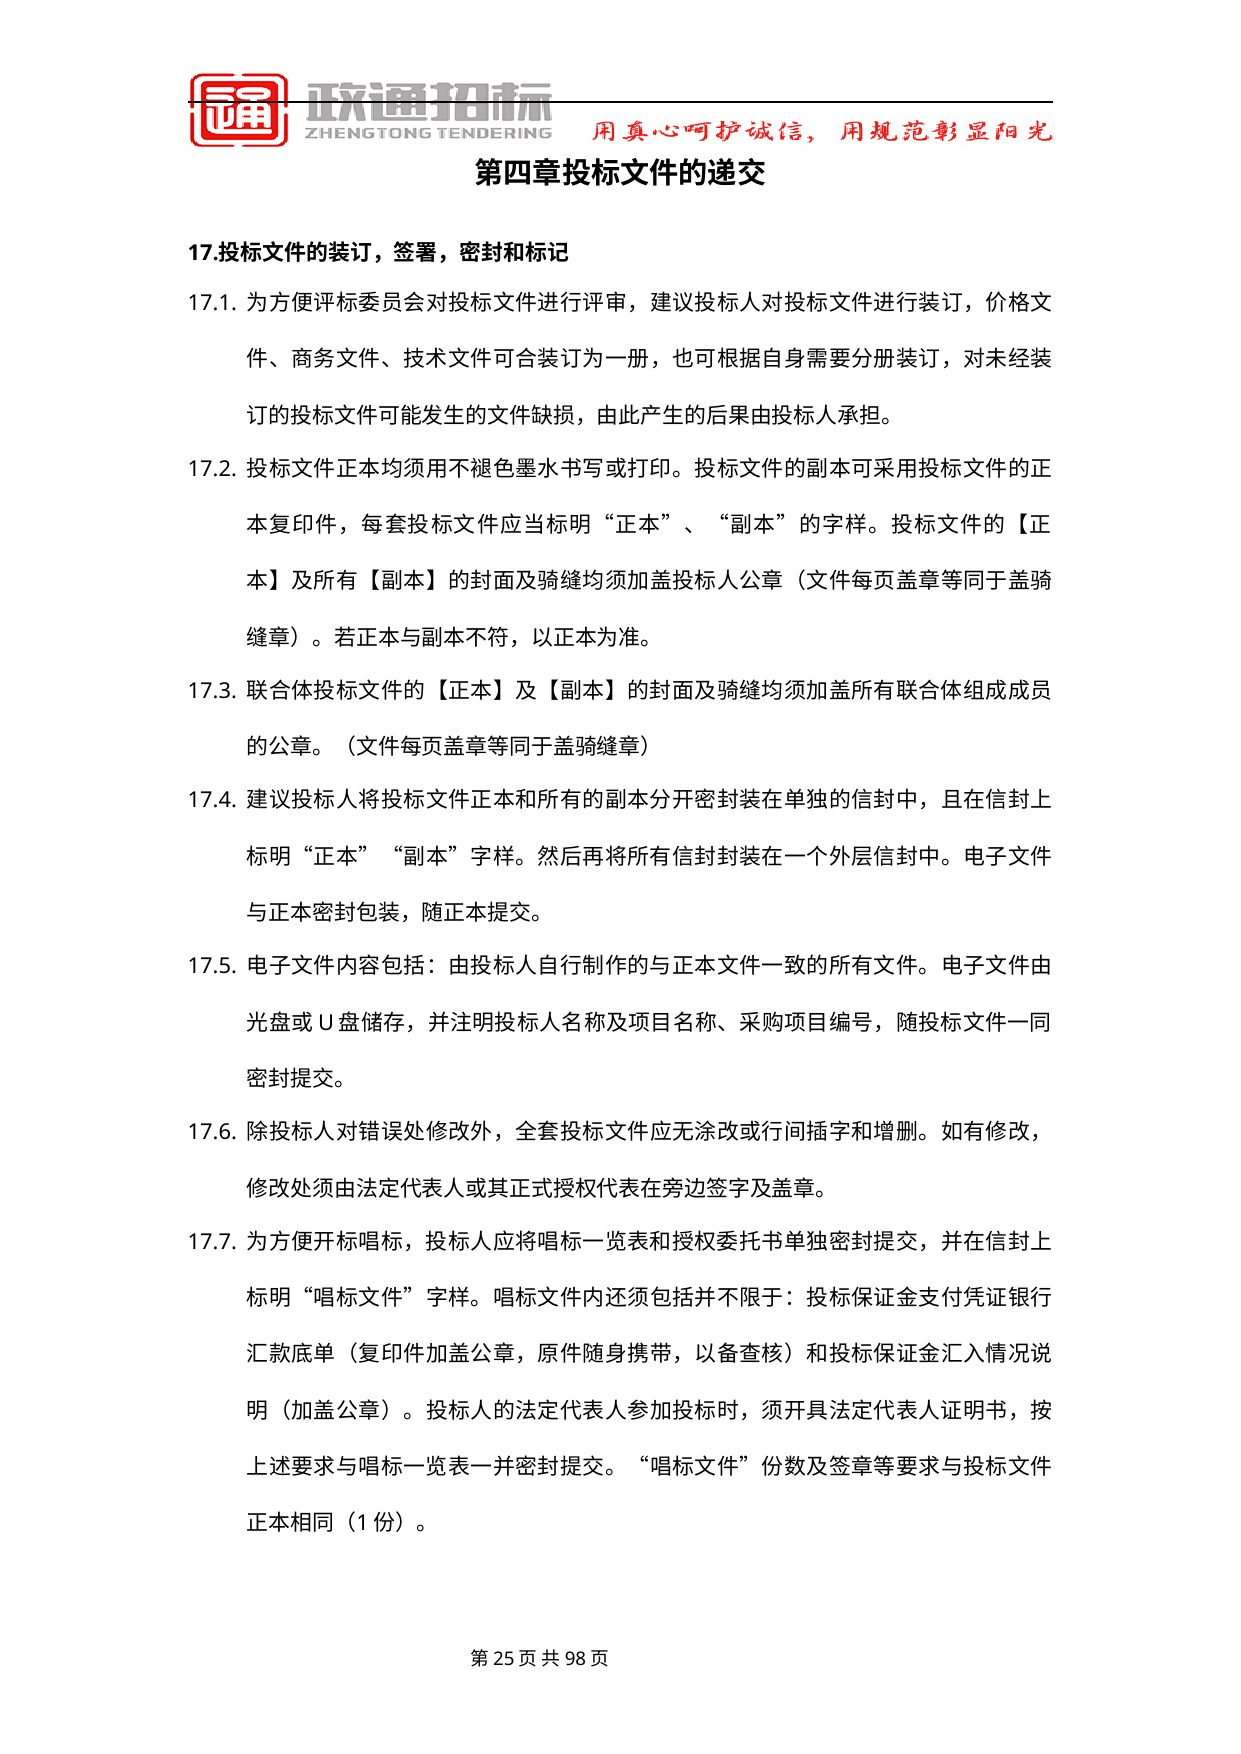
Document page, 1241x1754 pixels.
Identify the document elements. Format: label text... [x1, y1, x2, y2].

subtitle 第四章投标文件的递交 [187, 150, 1053, 192]
list 电子文件内容包括：由投标人自行制作的与正本文件一致的所有文件。电子文件由光盘或U盘储存，并注明投标人名称及项目名称、采购项目编号，随投标文件一同密封提交。 [187, 946, 1053, 1096]
picture [188, 73, 1053, 101]
list 联合体投标文件的【正本】及【副本】的封面及骑缝均须加盖所有联合体组成成员的公章。（文件每页盖章等同于盖骑缝章） [187, 670, 1053, 764]
picture [188, 103, 1053, 147]
list 为方便评标委员会对投标文件进行评审，建议投标人对投标文件进行装订，价格文件、商务文件、技术文件可合装订为一册，也可根据自身需要分册装订，对未经装订的投标文件可能发生的文件缺损，由此产生的后果由投标人承担。 [187, 282, 1053, 432]
list 建议投标人将投标文件正本和所有的副本分开密封装在单独的信封中，且在信封上标明“正本”“副本”字样。然后再将所有信封封装在一个外层信封中。电子文件与正本密封包装，随正本提交。 [187, 780, 1053, 930]
subtitle 17.投标文件的装订，签署，密封和标记 [187, 234, 1053, 266]
list 为方便开标唱标，投标人应将唱标一览表和授权委托书单独密封提交，并在信封上标明“唱标文件”字样。唱标文件内还须包括并不限于：投标保证金支付凭证银行汇款底单（复印件加盖公章，原件随身携带，以备查核）和投标保证金汇入情况说明（加盖公章）。投标人的法定代表人参加投标时，须开具法定代表人证明书，按上述要求与唱标一览表一并密封提交。“唱标文件”份数及签章等要求与投标文件正本相同（1份）。 [187, 1221, 1053, 1540]
list 投标文件正本均须用不褪色墨水书写或打印。投标文件的副本可采用投标文件的正本复印件，每套投标文件应当标明“正本”、“副本”的字样。投标文件的【正本】及所有【副本】的封面及骑缝均须加盖投标人公章（文件每页盖章等同于盖骑缝章）。若正本与副本不符，以正本为准。 [187, 448, 1053, 654]
list 除投标人对错误处修改外，全套投标文件应无涂改或行间插字和增删。如有修改，修改处须由法定代表人或其正式授权代表在旁边签字及盖章。 [187, 1111, 1053, 1205]
